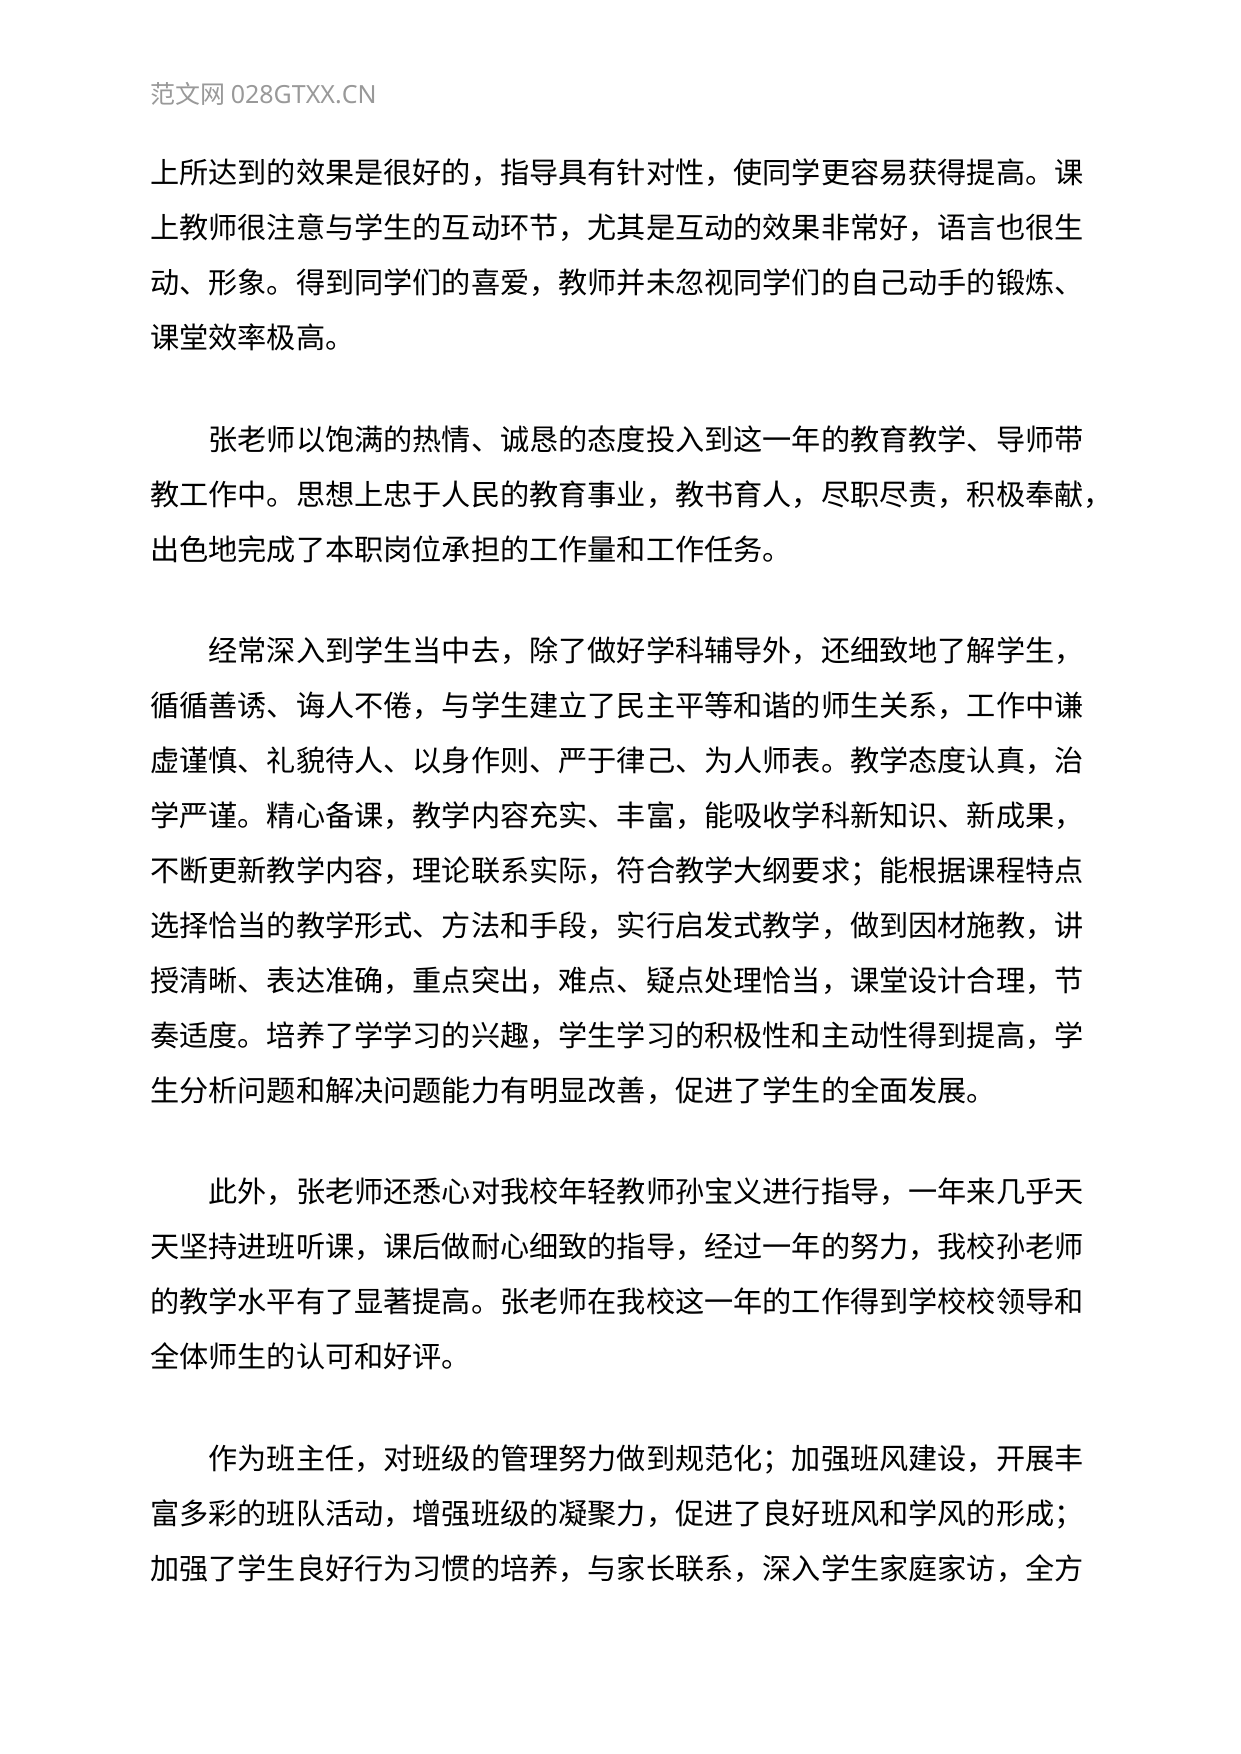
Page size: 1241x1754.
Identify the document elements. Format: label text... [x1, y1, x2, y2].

text 经常深入到学生当中去，除了做好学科辅导外，还细致地了解学生，循循善诱、诲人不倦，与学生建立了民主平等和谐的师生关系，工作中谦虚谨慎、礼貌待人、以身作则、严于律己、为人师表。教学态度认真，治学严谨。精心备课，教学内容充实、丰富，能吸收学科新知识、新成果，不断更新教学内容，理论联系实际，符合教学大纲要求；能根据课程特点选择恰当的教学形式、方法和手段，实行启发式教学，做到因材施教，讲授清晰、表达准确，重点突出，难点、疑点处理恰当，课堂设计合理，节奏适度。培养了学学习的兴趣，学生学习的积极性和主动性得到提高，学生分析问题和解决问题能力有明显改善，促进了学生的全面发展。 [150, 628, 1090, 1109]
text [150, 1435, 1090, 1587]
text 此外，张老师还悉心对我校年轻教师孙宝义进行指导，一年来几乎天天坚持进班听课，课后做耐心细致的指导，经过一年的努力，我校孙老师的教学水平有了显著提高。张老师在我校这一年的工作得到学校校领导和全体师生的认可和好评。 [150, 1169, 1090, 1376]
text 张老师以饱满的热情、诚恳的态度投入到这一年的教育教学、导师带教工作中。思想上忠于人民的教育事业，教书育人，尽职尽责，积极奉献，出色地完成了本职岗位承担的工作量和工作任务。 [150, 416, 1090, 568]
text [150, 150, 1090, 357]
